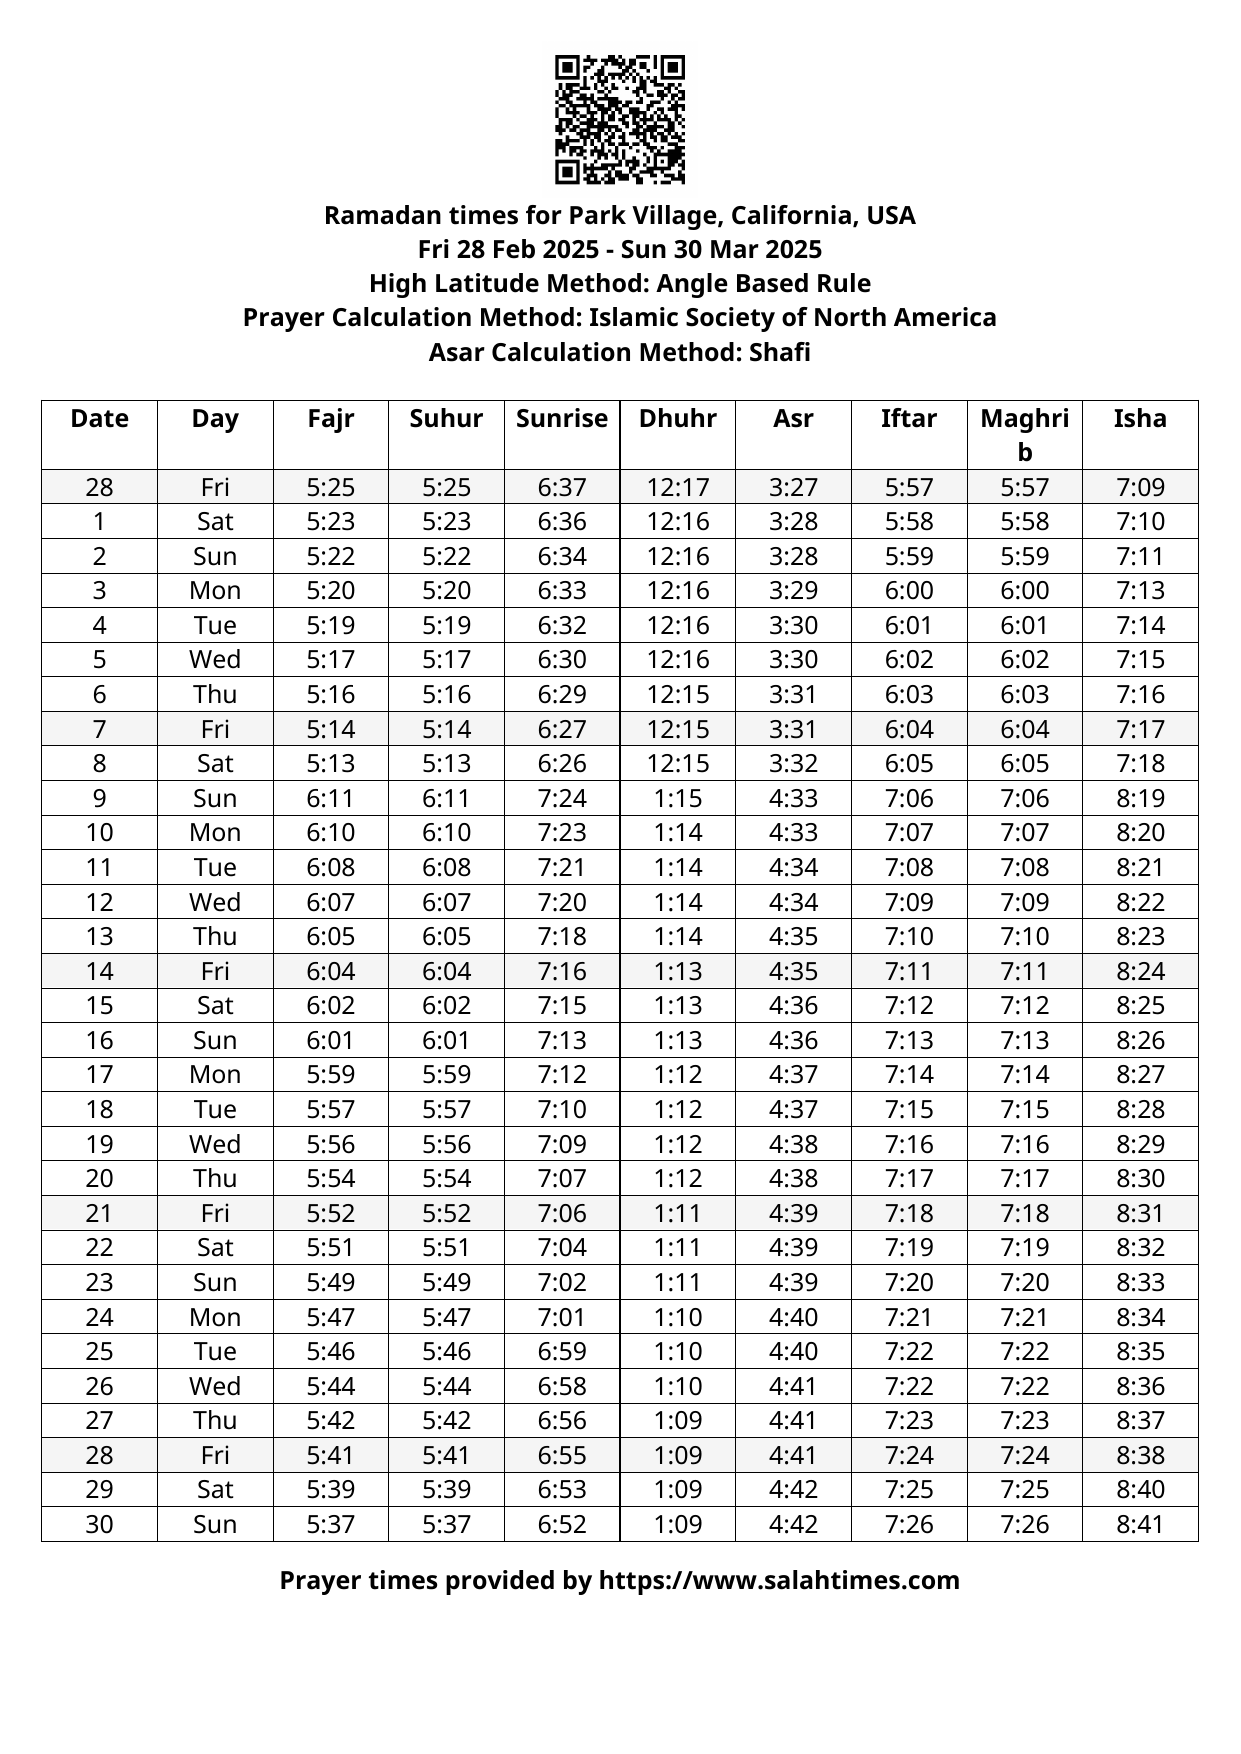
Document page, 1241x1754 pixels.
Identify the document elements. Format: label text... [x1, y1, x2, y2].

table_cell 7:22 [968, 1369, 1082, 1402]
table_cell 3:32 [736, 746, 851, 780]
table_cell 4:38 [736, 1161, 851, 1195]
table_cell 8:20 [1083, 816, 1198, 849]
table_cell 13 [42, 919, 157, 953]
table_cell Fri [158, 712, 273, 745]
table_cell 6:10 [389, 816, 504, 849]
table_cell 4:41 [736, 1369, 851, 1402]
table_cell 7:12 [505, 1058, 619, 1091]
table_cell 6:08 [274, 850, 388, 884]
table_cell 5:57 [274, 1092, 388, 1126]
table_cell 5:58 [968, 504, 1082, 538]
table_cell 7:16 [852, 1127, 967, 1160]
table_cell 5:37 [389, 1507, 504, 1541]
table_cell 6:04 [274, 954, 388, 987]
table_cell 7:01 [505, 1300, 619, 1333]
table_cell 7:22 [852, 1369, 967, 1402]
table_cell 8:30 [1083, 1161, 1198, 1195]
table_cell 15 [42, 989, 157, 1022]
table_cell 5:20 [389, 574, 504, 607]
table_cell 4:40 [736, 1334, 851, 1368]
table_cell 1 [42, 504, 157, 538]
table_cell Sat [158, 1231, 273, 1264]
table_cell 7:07 [505, 1161, 619, 1195]
table_cell 6:03 [968, 677, 1082, 711]
table_cell 6:30 [505, 643, 619, 676]
table_cell 7:11 [1083, 539, 1198, 572]
table_cell 5:52 [389, 1196, 504, 1229]
table_cell 7:06 [968, 781, 1082, 814]
table_cell 16 [42, 1023, 157, 1057]
table_cell 6:58 [505, 1369, 619, 1402]
table_cell 5:56 [274, 1127, 388, 1160]
table_cell 4:33 [736, 816, 851, 849]
table_cell 6:07 [274, 885, 388, 918]
table_cell 6:01 [852, 608, 967, 642]
table_cell 7:14 [1083, 608, 1198, 642]
table_cell 7:19 [852, 1231, 967, 1264]
table_cell 8:19 [1083, 781, 1198, 814]
table_cell 5:59 [852, 539, 967, 572]
table_cell 20 [42, 1161, 157, 1195]
table_cell 5:25 [389, 470, 504, 503]
table_cell 5:19 [274, 608, 388, 642]
table_cell 6:02 [389, 989, 504, 1022]
table_cell 4:39 [736, 1196, 851, 1229]
table_cell 7:26 [852, 1507, 967, 1541]
table_cell 7:19 [968, 1231, 1082, 1264]
table_cell 6:05 [968, 746, 1082, 780]
table_cell 4:35 [736, 954, 851, 987]
table_cell 1:09 [621, 1404, 735, 1437]
table_cell 1:10 [621, 1300, 735, 1333]
table_cell 6:04 [852, 712, 967, 745]
table_cell 1:15 [621, 781, 735, 814]
table_cell 6:29 [505, 677, 619, 711]
table_cell 8:24 [1083, 954, 1198, 987]
table_cell Mon [158, 574, 273, 607]
table_cell 8:28 [1083, 1092, 1198, 1126]
table_cell 7:17 [968, 1161, 1082, 1195]
table_cell 6:01 [274, 1023, 388, 1057]
table_cell 8:23 [1083, 919, 1198, 953]
table_cell 5:17 [274, 643, 388, 676]
table_cell 7:23 [852, 1404, 967, 1437]
table_cell 7:15 [852, 1092, 967, 1126]
table_cell 7:21 [852, 1300, 967, 1333]
table_cell 5:56 [389, 1127, 504, 1160]
table_cell 7:09 [1083, 470, 1198, 503]
table_cell 12:15 [621, 746, 735, 780]
table_cell 7:16 [968, 1127, 1082, 1160]
table_cell 1:11 [621, 1196, 735, 1229]
table_cell 6:02 [274, 989, 388, 1022]
table_cell Fri [158, 1196, 273, 1229]
table_cell 5:41 [274, 1438, 388, 1472]
table_cell 7:22 [968, 1334, 1082, 1368]
table_cell 7:15 [968, 1092, 1082, 1126]
table_cell 4:34 [736, 850, 851, 884]
table_cell 7:17 [852, 1161, 967, 1195]
table_cell 4:42 [736, 1473, 851, 1506]
table_cell 4:39 [736, 1265, 851, 1299]
table_cell Sat [158, 504, 273, 538]
table_cell 7:26 [968, 1507, 1082, 1541]
table_cell 7:12 [852, 989, 967, 1022]
table_cell 7:25 [852, 1473, 967, 1506]
table_cell 5:57 [389, 1092, 504, 1126]
table_cell 5:17 [389, 643, 504, 676]
table_cell 5:42 [389, 1404, 504, 1437]
table_cell 5:39 [389, 1473, 504, 1506]
table_cell 29 [42, 1473, 157, 1506]
table_cell 6:00 [968, 574, 1082, 607]
table_cell 5:49 [274, 1265, 388, 1299]
table_cell Mon [158, 1300, 273, 1333]
table_cell 3:30 [736, 643, 851, 676]
table_cell 7:22 [852, 1334, 967, 1368]
table_cell 7:13 [1083, 574, 1198, 607]
table_cell 6:04 [968, 712, 1082, 745]
table_cell 1:10 [621, 1369, 735, 1402]
table_cell 6:56 [505, 1404, 619, 1437]
table_cell 7:24 [968, 1438, 1082, 1472]
table_cell 6:32 [505, 608, 619, 642]
table_cell 5:49 [389, 1265, 504, 1299]
table_cell 6:02 [968, 643, 1082, 676]
table_cell 6:00 [852, 574, 967, 607]
table_cell 7:18 [1083, 746, 1198, 780]
table_cell 1:14 [621, 919, 735, 953]
table_cell 8:33 [1083, 1265, 1198, 1299]
table_cell 7:25 [968, 1473, 1082, 1506]
table_cell 6:08 [389, 850, 504, 884]
table_cell 24 [42, 1300, 157, 1333]
table_cell 3:29 [736, 574, 851, 607]
table_cell 1:09 [621, 1473, 735, 1506]
table_cell 4:40 [736, 1300, 851, 1333]
table_cell 7:10 [968, 919, 1082, 953]
table_cell 1:11 [621, 1231, 735, 1264]
table_cell Sun [158, 1265, 273, 1299]
table_cell 5:57 [852, 470, 967, 503]
table_cell 7:24 [852, 1438, 967, 1472]
table_cell 5:46 [389, 1334, 504, 1368]
table_cell 5:37 [274, 1507, 388, 1541]
table_cell 6:01 [389, 1023, 504, 1057]
table_cell 7:23 [968, 1404, 1082, 1437]
table_cell 8:40 [1083, 1473, 1198, 1506]
table_cell Sun [158, 539, 273, 572]
table_cell 5:58 [852, 504, 967, 538]
table_cell 28 [42, 470, 157, 503]
table_cell 7:06 [505, 1196, 619, 1229]
table_header Date [42, 401, 157, 469]
text Asar Calculation Method: Shafi [42, 334, 1198, 368]
table_cell 4:34 [736, 885, 851, 918]
table_cell 12:16 [621, 608, 735, 642]
table_cell 12:16 [621, 643, 735, 676]
table_cell 7:10 [1083, 504, 1198, 538]
table_cell 7:08 [968, 850, 1082, 884]
table_cell 4:41 [736, 1404, 851, 1437]
table_cell 1:14 [621, 816, 735, 849]
table_cell 8:31 [1083, 1196, 1198, 1229]
table_cell 6:05 [852, 746, 967, 780]
table_cell 1:10 [621, 1334, 735, 1368]
table_cell 6:27 [505, 712, 619, 745]
table_header Suhur [389, 401, 504, 469]
text High Latitude Method: Angle Based Rule [42, 266, 1198, 300]
table_cell 3:28 [736, 539, 851, 572]
table_cell 17 [42, 1058, 157, 1091]
table_cell 6 [42, 677, 157, 711]
table_cell 6:33 [505, 574, 619, 607]
table_cell 5:13 [274, 746, 388, 780]
table_cell Mon [158, 816, 273, 849]
table_cell Tue [158, 850, 273, 884]
table_cell Mon [158, 1058, 273, 1091]
table_cell 6:02 [852, 643, 967, 676]
table_cell 7:10 [852, 919, 967, 953]
table_cell 7:21 [505, 850, 619, 884]
table_cell 4:37 [736, 1092, 851, 1126]
table_cell 8:36 [1083, 1369, 1198, 1402]
table_cell 4:41 [736, 1438, 851, 1472]
table_cell 7:02 [505, 1265, 619, 1299]
table_cell 5:22 [389, 539, 504, 572]
table_cell Sun [158, 1507, 273, 1541]
table_cell Sat [158, 1473, 273, 1506]
table_cell 7:20 [852, 1265, 967, 1299]
table_cell 6:52 [505, 1507, 619, 1541]
table_cell 7:17 [1083, 712, 1198, 745]
table_cell 8:37 [1083, 1404, 1198, 1437]
picture [542, 41, 699, 198]
table_cell 7:09 [968, 885, 1082, 918]
table_header Dhuhr [621, 401, 735, 469]
table_cell 6:53 [505, 1473, 619, 1506]
table_cell 7:10 [505, 1092, 619, 1126]
table_cell Tue [158, 1334, 273, 1368]
table_cell 7:16 [505, 954, 619, 987]
table_header Sunrise [505, 401, 619, 469]
table_cell 6:05 [274, 919, 388, 953]
table_cell 6:05 [389, 919, 504, 953]
table_cell 5:47 [274, 1300, 388, 1333]
table_cell 8:38 [1083, 1438, 1198, 1472]
table_cell Sat [158, 989, 273, 1022]
table_cell 7:09 [505, 1127, 619, 1160]
table_cell Fri [158, 1438, 273, 1472]
table_cell 3 [42, 574, 157, 607]
table_cell 11 [42, 850, 157, 884]
table_cell 5:16 [389, 677, 504, 711]
table_cell 7:09 [852, 885, 967, 918]
table_cell 12:16 [621, 539, 735, 572]
table_cell 8 [42, 746, 157, 780]
table_cell 1:12 [621, 1058, 735, 1091]
table_cell 7:21 [968, 1300, 1082, 1333]
table_cell 1:12 [621, 1127, 735, 1160]
table_cell Wed [158, 1127, 273, 1160]
table_cell 3:31 [736, 677, 851, 711]
table_cell 6:26 [505, 746, 619, 780]
table_cell 3:30 [736, 608, 851, 642]
table_cell 26 [42, 1369, 157, 1402]
table_cell 5:46 [274, 1334, 388, 1368]
table_header Maghrib [968, 401, 1082, 469]
table_cell 3:27 [736, 470, 851, 503]
table_cell 8:26 [1083, 1023, 1198, 1057]
table_cell 6:37 [505, 470, 619, 503]
table_cell 8:21 [1083, 850, 1198, 884]
table_cell 6:55 [505, 1438, 619, 1472]
table_cell 7:18 [852, 1196, 967, 1229]
table_cell 1:09 [621, 1507, 735, 1541]
table_cell 1:12 [621, 1092, 735, 1126]
table_cell 21 [42, 1196, 157, 1229]
table_cell 7:18 [968, 1196, 1082, 1229]
table_cell Thu [158, 1404, 273, 1437]
table_cell Tue [158, 1092, 273, 1126]
table_cell 7:20 [505, 885, 619, 918]
table_cell 6:04 [389, 954, 504, 987]
table_header Asr [736, 401, 851, 469]
table_cell 8:34 [1083, 1300, 1198, 1333]
table_cell 7:14 [968, 1058, 1082, 1091]
table_cell 5:44 [389, 1369, 504, 1402]
table_cell 7:11 [968, 954, 1082, 987]
table_cell 27 [42, 1404, 157, 1437]
table_cell 5:59 [968, 539, 1082, 572]
table_cell 1:12 [621, 1161, 735, 1195]
table_cell 12:16 [621, 574, 735, 607]
table_cell 4:37 [736, 1058, 851, 1091]
table_cell 7:07 [968, 816, 1082, 849]
table_cell 8:25 [1083, 989, 1198, 1022]
text Fri 28 Feb 2025 - Sun 30 Mar 2025 [42, 232, 1198, 266]
table_cell 5 [42, 643, 157, 676]
table_cell 12:15 [621, 712, 735, 745]
table_cell 7:12 [968, 989, 1082, 1022]
table_cell 10 [42, 816, 157, 849]
table_cell 7:04 [505, 1231, 619, 1264]
table_cell 6:34 [505, 539, 619, 572]
table_cell Thu [158, 1161, 273, 1195]
table_cell 6:10 [274, 816, 388, 849]
table_cell 12:17 [621, 470, 735, 503]
table_cell 2 [42, 539, 157, 572]
table_cell Wed [158, 643, 273, 676]
table_cell 6:11 [274, 781, 388, 814]
table_cell 1:13 [621, 1023, 735, 1057]
table_cell Thu [158, 677, 273, 711]
table_cell 8:41 [1083, 1507, 1198, 1541]
table_cell 7:23 [505, 816, 619, 849]
table_cell 1:14 [621, 885, 735, 918]
table_cell 5:22 [274, 539, 388, 572]
table_cell 4 [42, 608, 157, 642]
table_header Fajr [274, 401, 388, 469]
table_cell 5:25 [274, 470, 388, 503]
table_cell 5:14 [389, 712, 504, 745]
table_cell 4:33 [736, 781, 851, 814]
table_header Isha [1083, 401, 1198, 469]
table_cell 8:29 [1083, 1127, 1198, 1160]
table_cell 5:54 [389, 1161, 504, 1195]
table_cell 8:27 [1083, 1058, 1198, 1091]
table_cell 22 [42, 1231, 157, 1264]
table_cell 7:11 [852, 954, 967, 987]
table_cell 5:16 [274, 677, 388, 711]
table_cell 5:47 [389, 1300, 504, 1333]
table_cell 7 [42, 712, 157, 745]
table_cell 9 [42, 781, 157, 814]
table_cell 4:42 [736, 1507, 851, 1541]
table_cell 12:15 [621, 677, 735, 711]
table_cell 5:54 [274, 1161, 388, 1195]
table_cell 5:51 [389, 1231, 504, 1264]
table_cell 5:42 [274, 1404, 388, 1437]
table_cell 7:07 [852, 816, 967, 849]
table_cell 5:52 [274, 1196, 388, 1229]
table_cell Sun [158, 1023, 273, 1057]
table_cell 1:09 [621, 1438, 735, 1472]
table_cell 7:16 [1083, 677, 1198, 711]
table_cell 7:06 [852, 781, 967, 814]
table_cell 5:14 [274, 712, 388, 745]
table_cell Wed [158, 885, 273, 918]
table_cell 7:18 [505, 919, 619, 953]
table_cell 6:11 [389, 781, 504, 814]
table_cell 6:59 [505, 1334, 619, 1368]
table_cell 4:38 [736, 1127, 851, 1160]
table_cell 30 [42, 1507, 157, 1541]
table_cell 5:19 [389, 608, 504, 642]
table_cell 8:35 [1083, 1334, 1198, 1368]
table_cell 25 [42, 1334, 157, 1368]
table_cell 19 [42, 1127, 157, 1160]
table_cell Sat [158, 746, 273, 780]
table_cell 5:13 [389, 746, 504, 780]
table_cell 23 [42, 1265, 157, 1299]
table_cell 7:20 [968, 1265, 1082, 1299]
table_cell Fri [158, 954, 273, 987]
table_cell 7:13 [852, 1023, 967, 1057]
table_cell 5:57 [968, 470, 1082, 503]
table_cell 28 [42, 1438, 157, 1472]
table_cell 14 [42, 954, 157, 987]
table_cell 8:22 [1083, 885, 1198, 918]
table_cell Fri [158, 470, 273, 503]
table_cell 7:14 [852, 1058, 967, 1091]
table_cell 12 [42, 885, 157, 918]
table_cell 8:32 [1083, 1231, 1198, 1264]
table_cell 7:08 [852, 850, 967, 884]
table_cell 1:11 [621, 1265, 735, 1299]
table_cell 6:01 [968, 608, 1082, 642]
table_cell 4:39 [736, 1231, 851, 1264]
table_cell 4:35 [736, 919, 851, 953]
table_cell 1:13 [621, 989, 735, 1022]
table_cell 5:20 [274, 574, 388, 607]
text Prayer times provided by https://www.salahtimes.com [42, 1563, 1198, 1597]
table_cell 5:44 [274, 1369, 388, 1402]
table_cell 12:16 [621, 504, 735, 538]
table_cell Wed [158, 1369, 273, 1402]
table_cell 5:41 [389, 1438, 504, 1472]
table_cell 5:51 [274, 1231, 388, 1264]
table_cell Thu [158, 919, 273, 953]
table_cell 5:59 [389, 1058, 504, 1091]
table_cell 5:23 [389, 504, 504, 538]
text Prayer Calculation Method: Islamic Society of North America [42, 300, 1198, 334]
table_cell 4:36 [736, 989, 851, 1022]
table_cell 7:15 [505, 989, 619, 1022]
table_cell 3:28 [736, 504, 851, 538]
table_cell 18 [42, 1092, 157, 1126]
table_header Day [158, 401, 273, 469]
table_cell 5:59 [274, 1058, 388, 1091]
table_cell Sun [158, 781, 273, 814]
text Ramadan times for Park Village, California, USA [42, 198, 1198, 232]
table_cell 7:24 [505, 781, 619, 814]
table_cell 7:13 [505, 1023, 619, 1057]
table_cell 1:14 [621, 850, 735, 884]
table_cell 3:31 [736, 712, 851, 745]
table_cell 7:13 [968, 1023, 1082, 1057]
table_cell 1:13 [621, 954, 735, 987]
table_cell 4:36 [736, 1023, 851, 1057]
table_cell Tue [158, 608, 273, 642]
table_cell 6:36 [505, 504, 619, 538]
table_cell 6:03 [852, 677, 967, 711]
table_cell 6:07 [389, 885, 504, 918]
table_cell 5:23 [274, 504, 388, 538]
table_header Iftar [852, 401, 967, 469]
table_cell 5:39 [274, 1473, 388, 1506]
table_cell 7:15 [1083, 643, 1198, 676]
